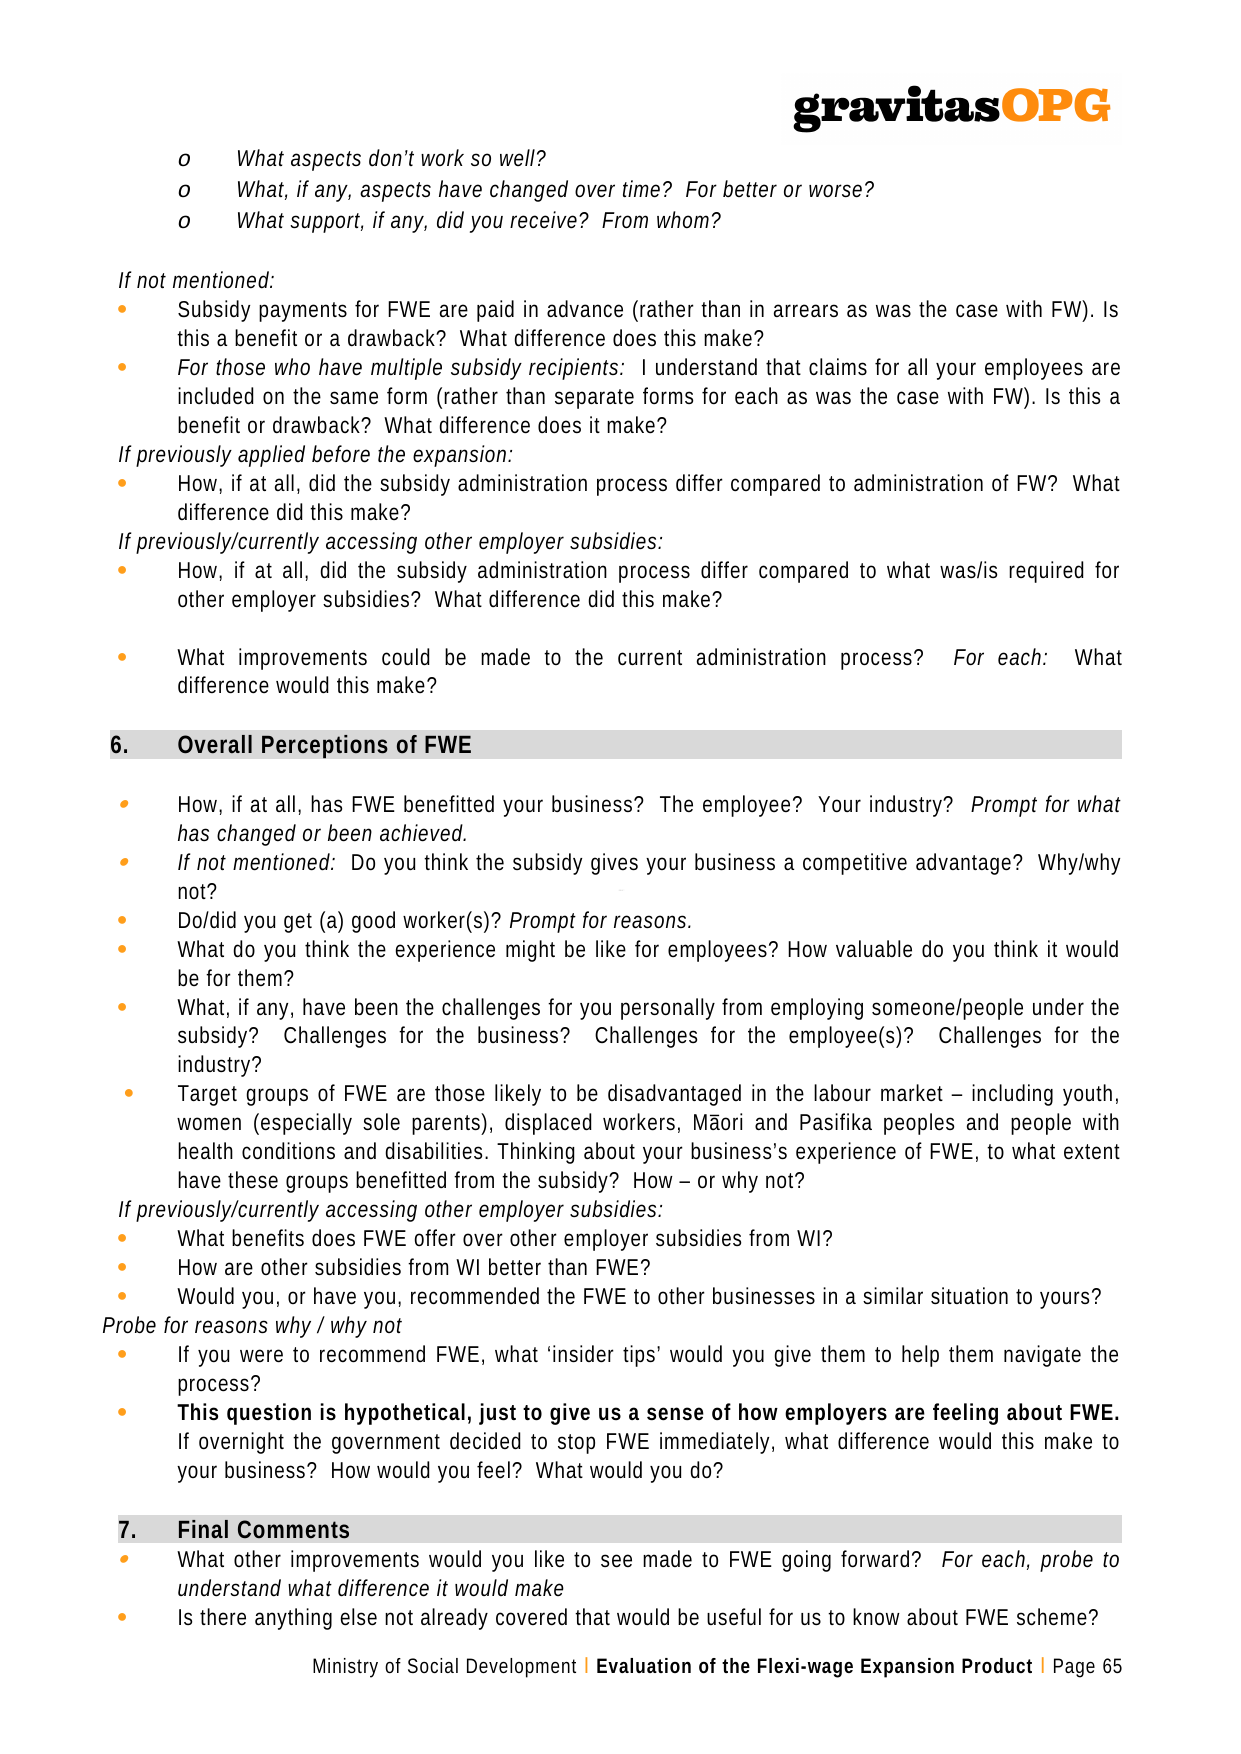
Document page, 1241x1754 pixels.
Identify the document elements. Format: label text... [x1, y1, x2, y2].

list How, if at all, has FWE benefitted your business? The employee? Your industry? Prompt for what has changed or been achieved. [118, 791, 1122, 846]
list What, if any, aspects have changed over time? For better or worse? [177, 176, 1122, 204]
list What support, if any, did you receive? From whom? [177, 207, 1122, 235]
list How, if at all, did the subsidy administration process differ compared to administration of FW? What difference did this make? [118, 470, 1122, 525]
list What, if any, have been the challenges for you personally from employing someone/people under the subsidy? Challenges for the business? Challenges for the employee(s)? Challenges for the industry? [118, 993, 1122, 1078]
list Probe for reasons why / why not [102, 1312, 1122, 1338]
list Subsidy payments for FWE are paid in advance (rather than in arrears as was the case with FW). Is this a benefit or a drawback? What difference does this make? [118, 296, 1122, 351]
list Is there anything else not already covered that would be useful for us to know about FWE scheme? [118, 1604, 1122, 1631]
list This question is hypothetical, just to give us a sense of how employers are feeling about FWE. If overnight the government decided to stop FWE immediately, what difference would this make to your business? How would you feel? What would you do? [118, 1399, 1122, 1483]
list Would you, or have you, recommended the FWE to other businesses in a similar situation to yours? [118, 1283, 1122, 1309]
list What do you think the experience might be like for employees? How valuable do you think it would be for them? [118, 936, 1122, 991]
list What aspects don’t work so well? [177, 145, 1122, 173]
list How, if at all, did the subsidy administration process differ compared to what was/is required for other employer subsidies? What difference did this make? [118, 557, 1122, 612]
list For those who have multiple subsidy recipients: I understand that claims for all your employees are included on the same form (rather than separate forms for each as was the case with FW). Is this a benefit or drawback? What difference does it make? [118, 354, 1122, 438]
list If not mentioned: Do you think the subsidy gives your business a competitive advantage? Why/why not? [118, 849, 1122, 904]
list What improvements could be made to the current administration process? For each: What difference would this make? [118, 643, 1122, 699]
list Do/did you get (a) good worker(s)? Prompt for reasons. [118, 907, 1122, 933]
list What other improvements would you like to see made to FWE going forward? For each, probe to understand what difference it would make [118, 1546, 1122, 1602]
list Overall Perceptions of FWE [110, 730, 1122, 759]
list If not mentioned: [118, 267, 1122, 293]
list What benefits does FWE offer over other employer subsidies from WI? [118, 1225, 1122, 1252]
list Final Comments [118, 1515, 1122, 1543]
list If previously/currently accessing other employer subsidies: [118, 528, 1122, 554]
list Target groups of FWE are those likely to be disadvantaged in the labour market – including youth, women (especially sole parents), displaced workers, Māori and Pasifika peoples and people with health conditions and disabilities. Thinking about your business’s experience of FWE, to what extent have these groups benefitted from the subsidy? How – or why not? [125, 1080, 1122, 1194]
picture [781, 73, 1123, 145]
list How are other subsidies from WI better than FWE? [118, 1254, 1122, 1281]
list If you were to recommend FWE, what ‘insider tips’ would you give them to help them navigate the process? [118, 1341, 1122, 1396]
list If previously applied before the expansion: [118, 441, 1122, 467]
list If previously/currently accessing other employer subsidies: [118, 1196, 1122, 1223]
